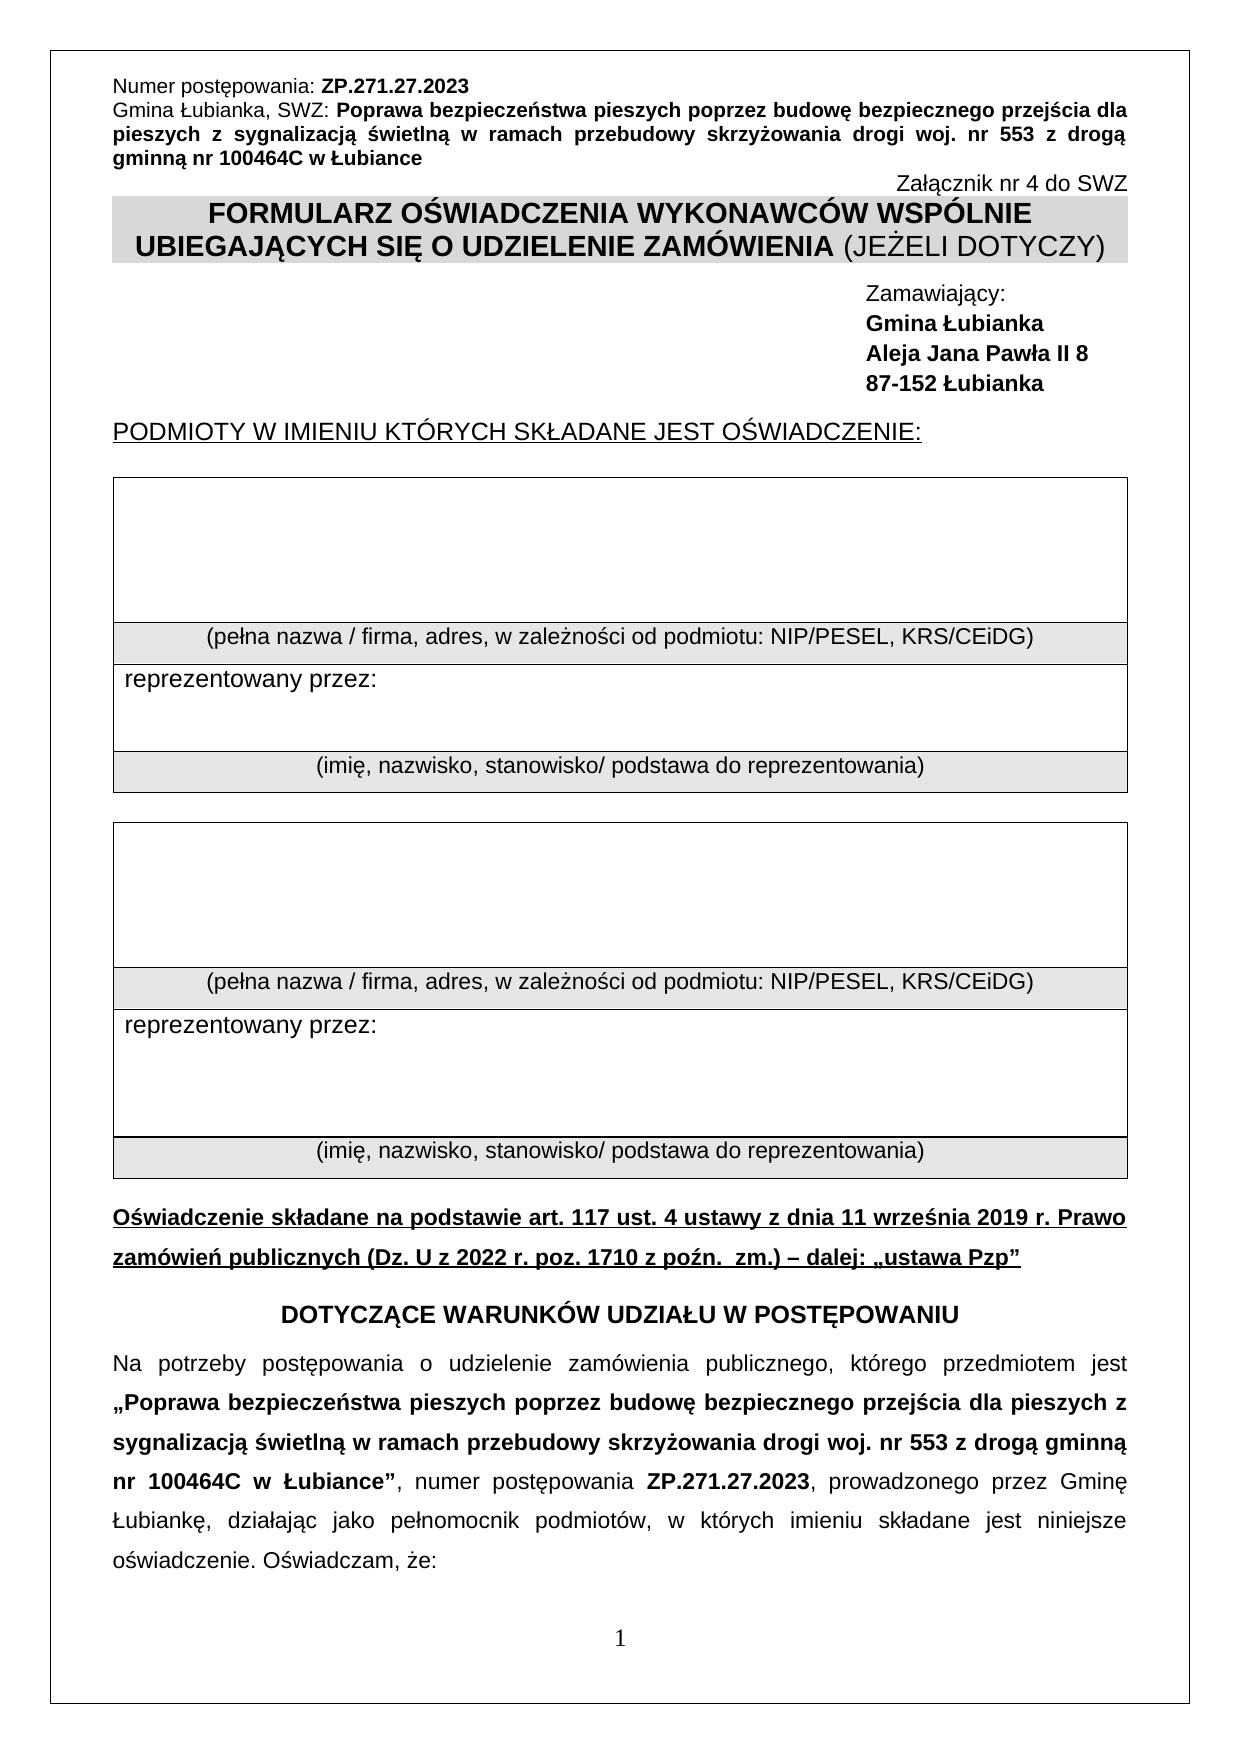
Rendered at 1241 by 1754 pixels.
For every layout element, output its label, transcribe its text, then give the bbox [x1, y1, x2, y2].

table_header [114, 478, 1127, 622]
text Zamawiający: Gmina Łubianka Aleja Jana Pawła II 8 87-152 Łubianka [866, 280, 1128, 397]
text Oświadczenie składane na podstawie art. 117 ust. 4 ustawy z dnia 11 września 2019 r. Prawo zamówień publicznych (Dz. U z 2022 r. poz. 1710 z poźn. zm.) – dalej: „ustawa Pzp” [112, 1204, 1128, 1270]
text DOTYCZĄCE WARUNKÓW UDZIAŁU W POSTĘPOWANIU [112, 1300, 1128, 1328]
table_cell reprezentowany przez: [114, 1010, 1127, 1136]
table_cell (pełna nazwa / firma, adres, w zależności od podmiotu: NIP/PESEL, KRS/CEiDG) [114, 968, 1127, 1008]
text Na potrzeby postępowania o udzielenie zamówienia publicznego, którego przedmiotem jest „Poprawa bezpieczeństwa pieszych poprzez budowę bezpiecznego przejścia dla pieszych z sygnalizacją świetlną w ramach przebudowy skrzyżowania drogi woj. nr 553 z drogą gminną nr 100464C w Łubiance”, numer postępowania ZP.271.27.2023, prowadzonego przez Gminę Łubiankę, działając jako pełnomocnik podmiotów, w których imieniu składane jest niniejsze oświadczenie. Oświadczam, że: [112, 1349, 1128, 1573]
text Załącznik nr 4 do SWZ [112, 169, 1128, 196]
text PODMIOTY W IMIENIU KTÓRYCH SKŁADANE JEST OŚWIADCZENIE: [112, 417, 1128, 446]
table_header [114, 823, 1127, 967]
table_cell (pełna nazwa / firma, adres, w zależności od podmiotu: NIP/PESEL, KRS/CEiDG) [114, 623, 1127, 663]
table_cell (imię, nazwisko, stanowisko/ podstawa do reprezentowania) [114, 752, 1127, 792]
table_cell reprezentowany przez: [114, 665, 1127, 751]
table_cell (imię, nazwisko, stanowisko/ podstawa do reprezentowania) [114, 1138, 1127, 1178]
text FORMULARZ OŚWIADCZENIA WYKONAWCÓW WSPÓLNIE UBIEGAJĄCYCH SIĘ O UDZIELENIE ZAMÓWIENIA (JEŻELI DOTYCZY) [112, 196, 1128, 263]
